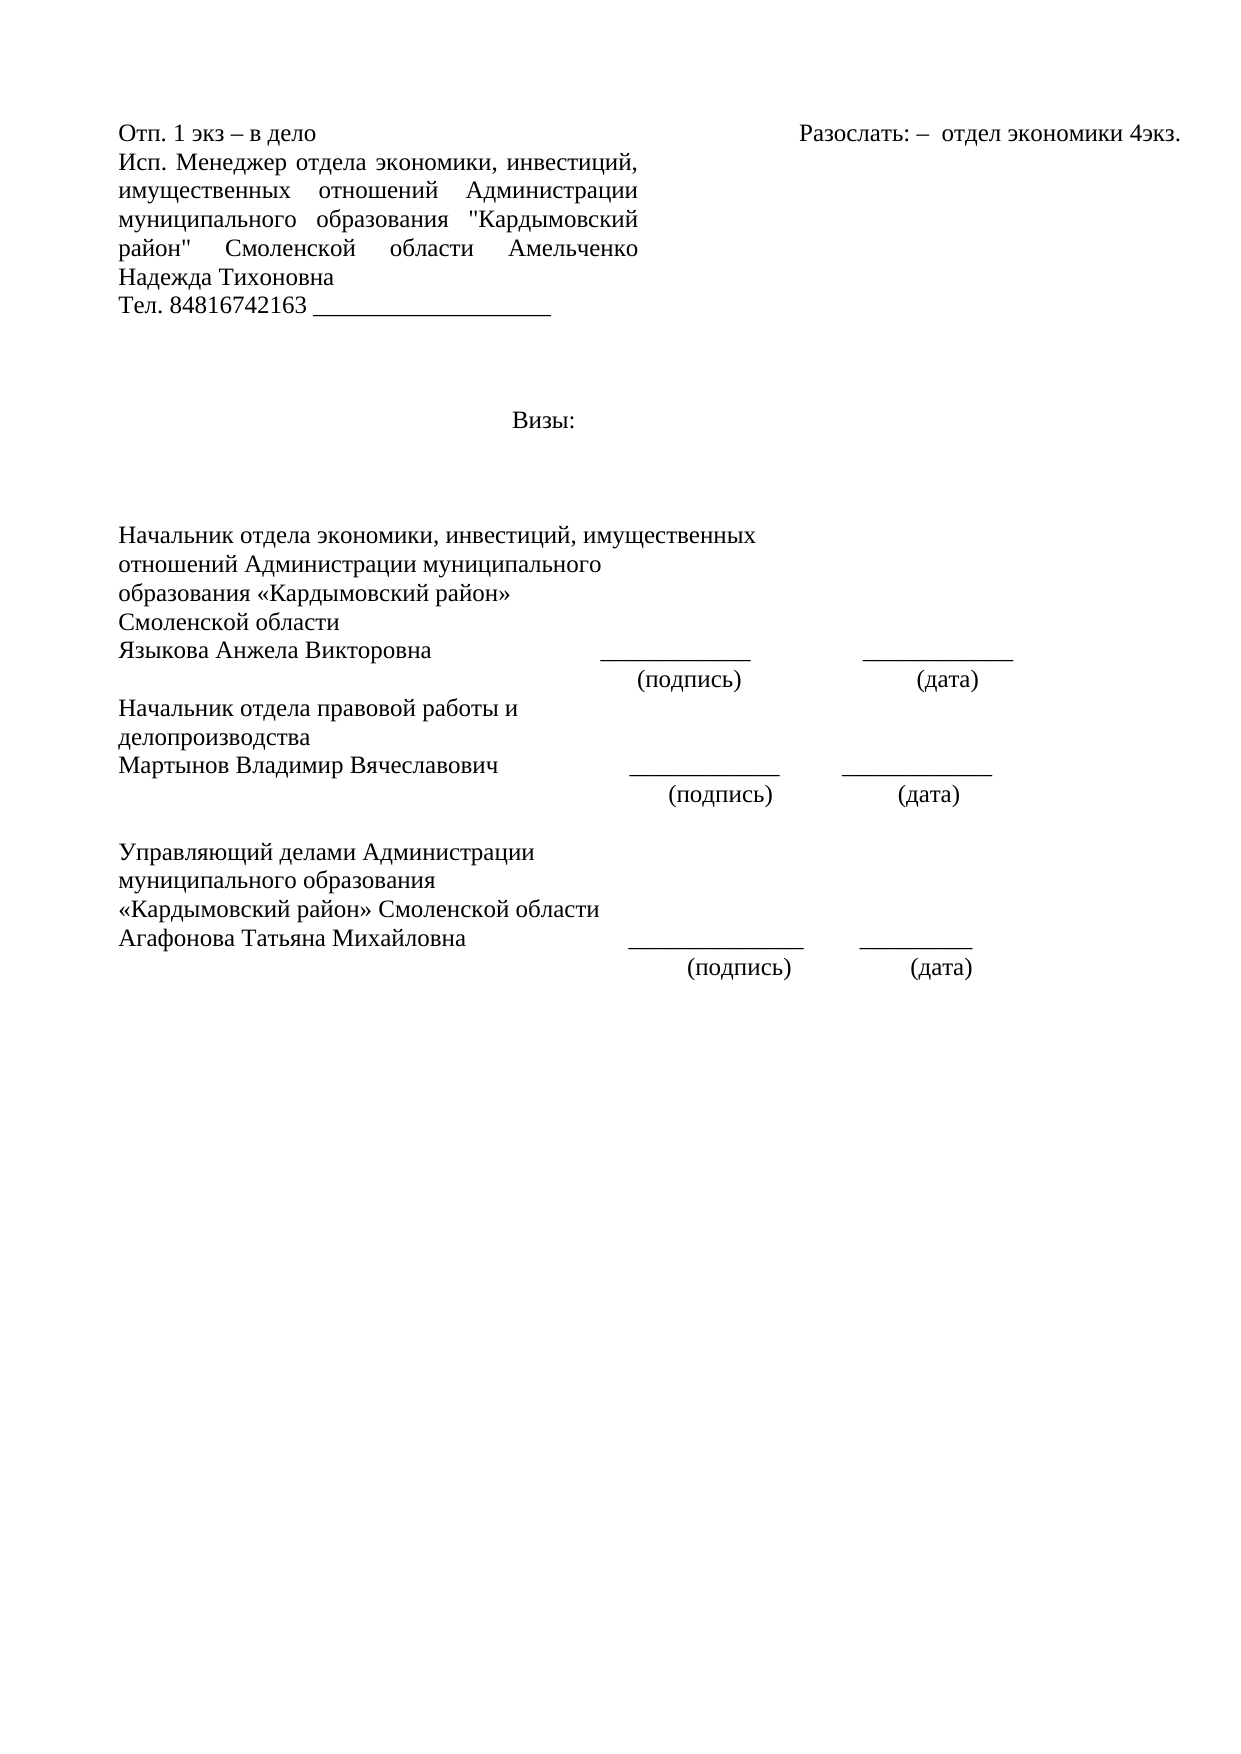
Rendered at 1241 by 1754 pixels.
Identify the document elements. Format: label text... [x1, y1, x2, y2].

text «Кардымовский район» Смоленской области [118, 894, 1181, 923]
table_header Разослать: – отдел экономики 4экз. [650, 118, 1192, 348]
text отношений Администрации муниципального [118, 549, 1181, 578]
text Агафонова Татьяна Михайловна ______________ _________ [118, 923, 1181, 952]
text Начальник отдела правовой работы и [118, 693, 1181, 722]
table_header Отп. 1 экз – в дело Исп. Менеджер отдела экономики, инвестиций, имущественных отношений Администрации муниципального образования "Кардымовский район" Смоленской области Амельченко Надежда Тихоновна Тел. 84816742163 ___________________ [107, 118, 649, 348]
text муниципального образования [118, 866, 1181, 894]
text Языкова Анжела Викторовна ____________ ____________ [118, 636, 1122, 664]
text делопроизводства [118, 722, 1181, 751]
text Управляющий делами Администрации [118, 837, 1181, 866]
text Мартынов Владимир Вячеславович ____________ ____________ [118, 751, 1181, 779]
text Смоленской области [118, 607, 1181, 636]
text (подпись) (дата) [118, 779, 1181, 808]
text (подпись) (дата) [118, 664, 1181, 693]
text (подпись) (дата) [118, 952, 1181, 981]
text Начальник отдела экономики, инвестиций, имущественных [118, 521, 1181, 549]
text образования «Кардымовский район» [118, 578, 1181, 607]
text Визы: [118, 406, 1181, 434]
